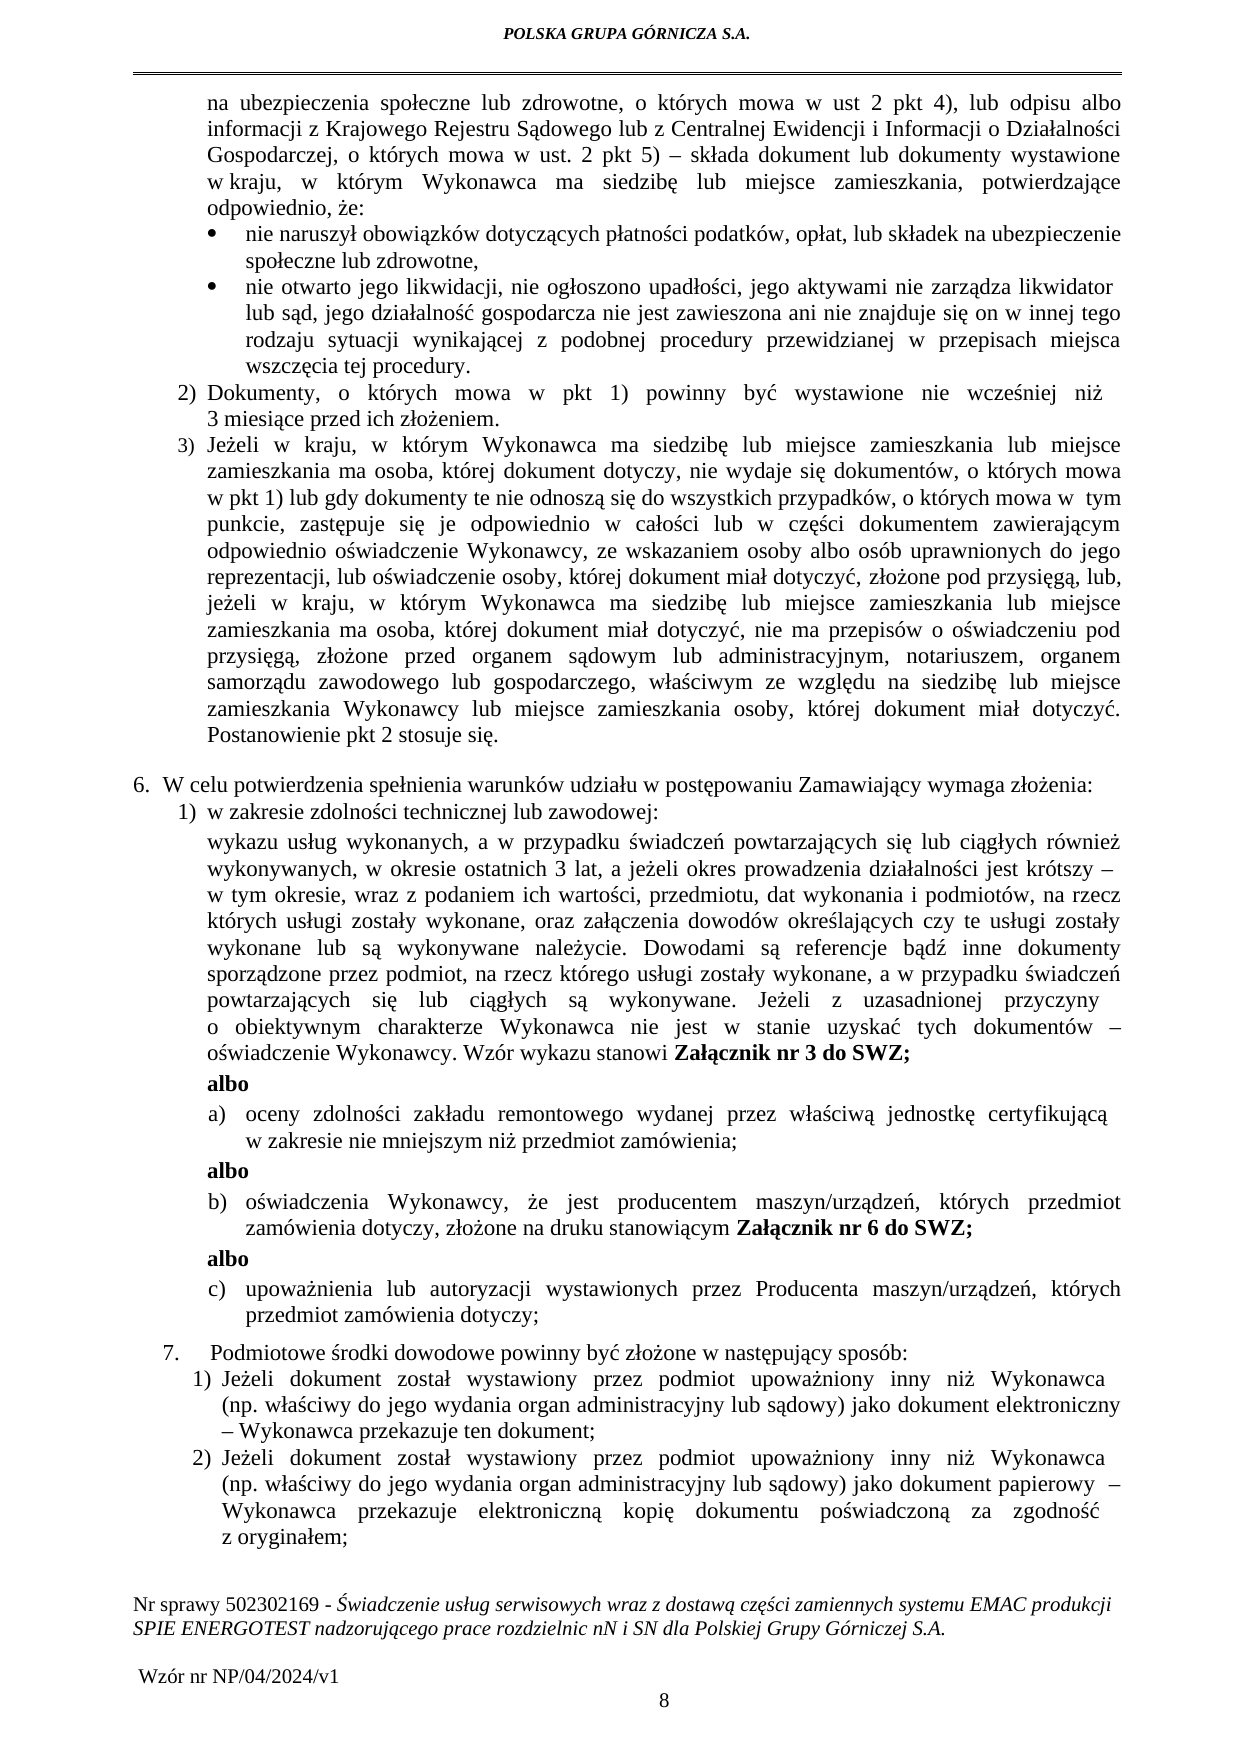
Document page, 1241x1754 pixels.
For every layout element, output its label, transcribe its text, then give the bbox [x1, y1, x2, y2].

list Jeżeli dokument został wystawiony przez podmiot upoważniony inny niż Wykonawca (np. właściwy do jego wydania organ administracyjny lub sądowy) jako dokument papierowy – Wykonawca przekazuje elektroniczną kopię dokumentu poświadczoną za zgodność z oryginałem; [192, 1444, 1122, 1549]
text albo [177, 1070, 1122, 1096]
list oświadczenia Wykonawcy, że jest producentem maszyn/urządzeń, których przedmiot zamówienia dotyczy, złożone na druku stanowiącym Załącznik nr 6 do SWZ; [208, 1188, 1122, 1240]
list oceny zdolności zakładu remontowego wydanej przez właściwą jednostkę certyfikującą w zakresie nie mniejszym niż przedmiot zamówienia; [208, 1100, 1122, 1153]
list Dokumenty, o których mowa w pkt 1) powinny być wystawione nie wcześniej niż 3 miesiące przed ich złożeniem. [177, 378, 1122, 431]
list W celu potwierdzenia spełnienia warunków udziału w postępowaniu Zamawiający wymaga złożenia: [133, 772, 1122, 798]
list Podmiotowe środki dowodowe powinny być złożone w następujący sposób: [162, 1338, 1122, 1365]
text albo [207, 1244, 1122, 1271]
text wykazu usług wykonanych, a w przypadku świadczeń powtarzających się lub ciągłych również wykonywanych, w okresie ostatnich 3 lat, a jeżeli okres prowadzenia działalności jest krótszy – w tym okresie, wraz z podaniem ich wartości, przedmiotu, dat wykonania i podmiotów, na rzecz których usługi zostały wykonane, oraz załączenia dowodów określających czy te usługi zostały wykonane lub są wykonywane należycie. Dowodami są referencje bądź inne dokumenty sporządzone przez podmiot, na rzecz którego usługi zostały wykonane, a w przypadku świadczeń powtarzających się lub ciągłych są wykonywane. Jeżeli z uzasadnionej przyczyny o obiektywnym charakterze Wykonawca nie jest w stanie uzyskać tych dokumentów – oświadczenie Wykonawcy. Wzór wykazu stanowi Załącznik nr 3 do SWZ; [207, 828, 1122, 1066]
list nie naruszył obowiązków dotyczących płatności podatków, opłat, lub składek na ubezpieczenie społeczne lub zdrowotne, [208, 220, 1122, 273]
list upoważnienia lub autoryzacji wystawionych przez Producenta maszyn/urządzeń, których przedmiot zamówienia dotyczy; [208, 1275, 1122, 1328]
list w zakresie zdolności technicznej lub zawodowej: [177, 798, 1122, 824]
list Jeżeli dokument został wystawiony przez podmiot upoważniony inny niż Wykonawca (np. właściwy do jego wydania organ administracyjny lub sądowy) jako dokument elektroniczny – Wykonawca przekazuje ten dokument; [192, 1365, 1122, 1444]
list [177, 89, 1122, 220]
text albo [207, 1157, 1122, 1183]
list nie otwarto jego likwidacji, nie ogłoszono upadłości, jego aktywami nie zarządza likwidator lub sąd, jego działalność gospodarcza nie jest zawieszona ani nie znajduje się on w innej tego rodzaju sytuacji wynikającej z podobnej procedury przewidzianej w przepisach miejsca wszczęcia tej procedury. [208, 273, 1122, 378]
list Jeżeli w kraju, w którym Wykonawca ma siedzibę lub miejsce zamieszkania lub miejsce zamieszkania ma osoba, której dokument dotyczy, nie wydaje się dokumentów, o których mowa w pkt 1) lub gdy dokumenty te nie odnoszą się do wszystkich przypadków, o których mowa w tym punkcie, zastępuje się je odpowiednio w całości lub w części dokumentem zawierającym odpowiednio oświadczenie Wykonawcy, ze wskazaniem osoby albo osób uprawnionych do jego reprezentacji, lub oświadczenie osoby, której dokument miał dotyczyć, złożone pod przysięgą, lub, jeżeli w kraju, w którym Wykonawca ma siedzibę lub miejsce zamieszkania lub miejsce zamieszkania ma osoba, której dokument miał dotyczyć, nie ma przepisów o oświadczeniu pod przysięgą, złożone przed organem sądowym lub administracyjnym, notariuszem, organem samorządu zawodowego lub gospodarczego, właściwym ze względu na siedzibę lub miejsce zamieszkania Wykonawcy lub miejsce zamieszkania osoby, której dokument miał dotyczyć. Postanowienie pkt 2 stosuje się. [177, 431, 1122, 747]
